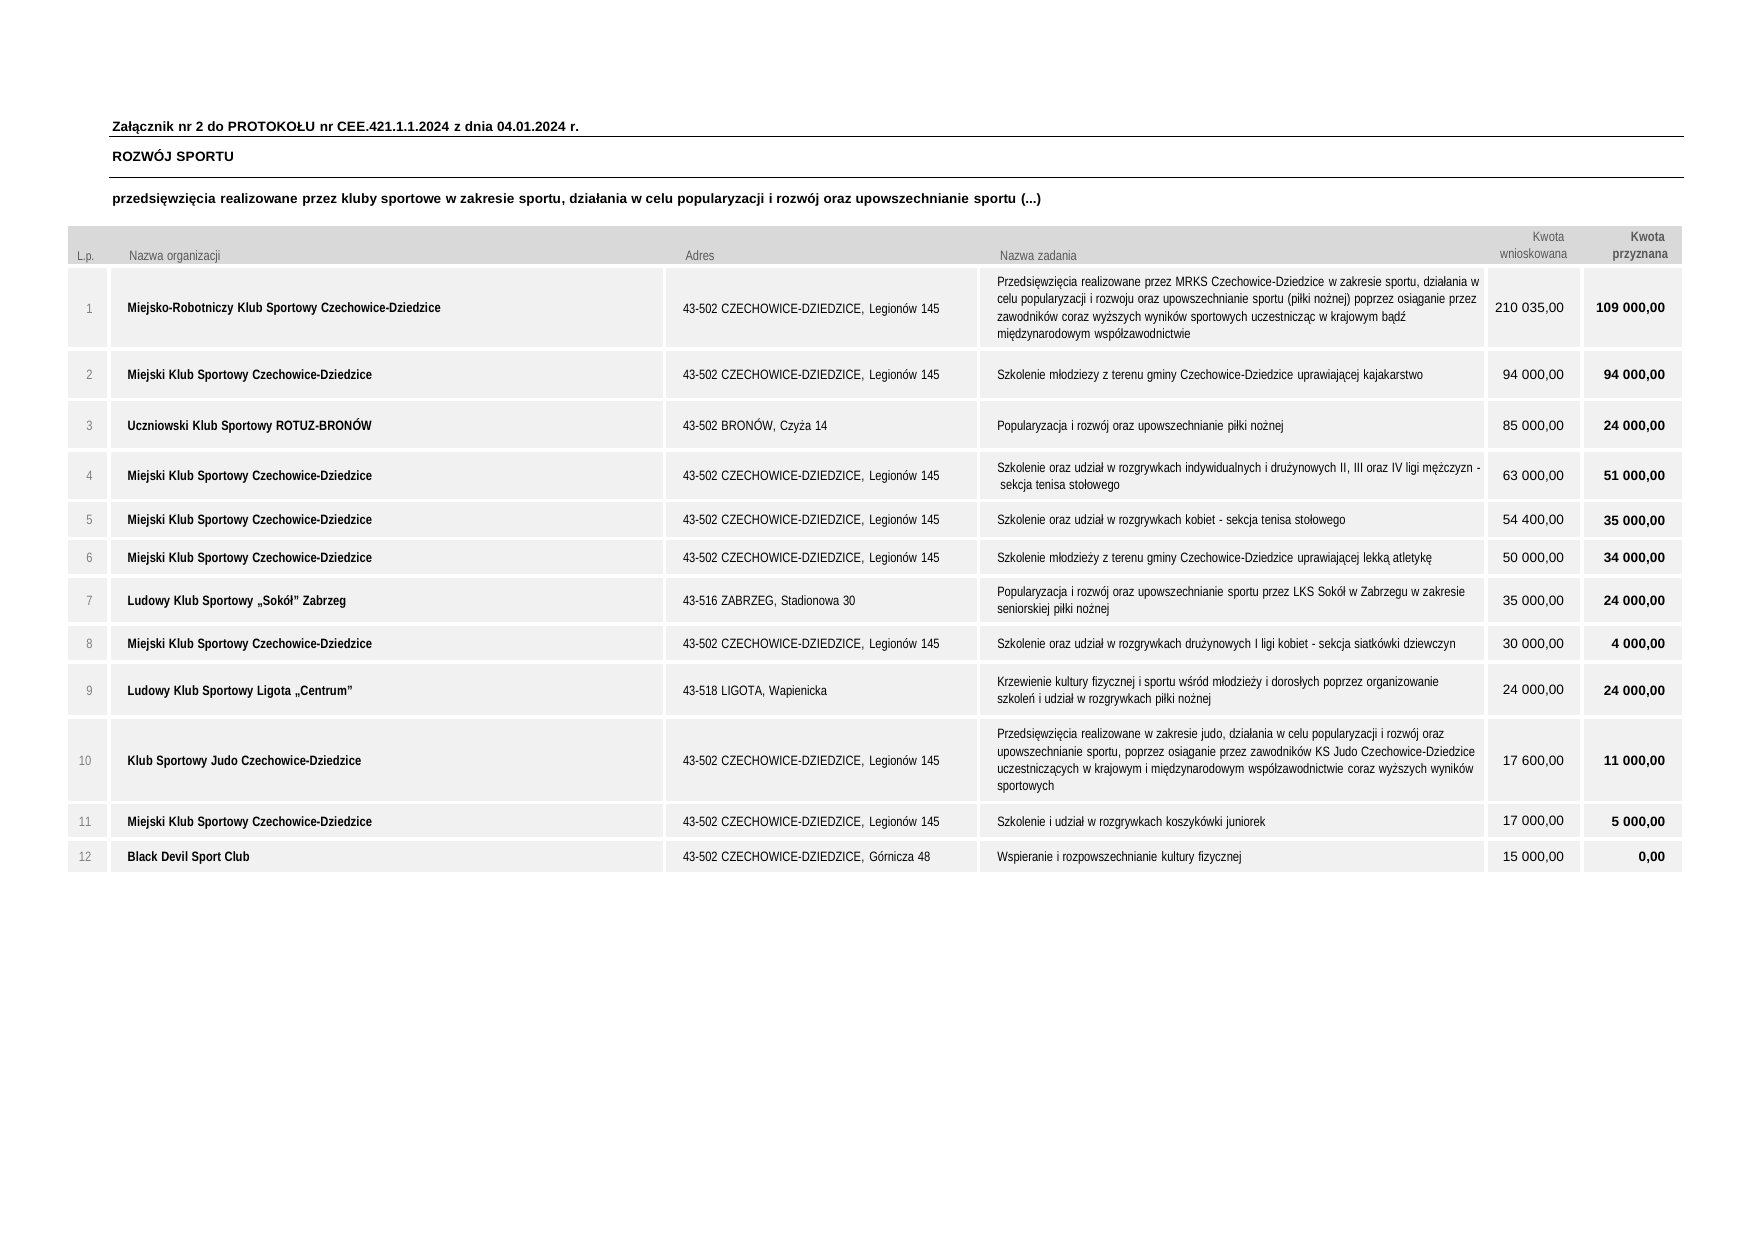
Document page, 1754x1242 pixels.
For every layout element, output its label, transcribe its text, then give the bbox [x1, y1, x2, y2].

table_cell 24 000,00 [1488, 664, 1580, 715]
table_cell 9 [68, 664, 107, 715]
table_cell 51 000,00 [1584, 452, 1682, 499]
table_cell 5 [68, 502, 107, 536]
table_cell 17 000,00 [1488, 804, 1580, 837]
table_cell 11 [68, 804, 107, 837]
text Załącznik nr 2 do PROTOKOŁU nr CEE.421.1.1.2024 z dnia 04.01.2024 r. [112, 119, 1700, 135]
table_cell 17 600,00 [1488, 719, 1580, 801]
table_cell 34 000,00 [1584, 540, 1682, 574]
table_cell 11 000,00 [1584, 719, 1682, 801]
table_cell Black Devil Sport Club [111, 841, 663, 872]
table_cell 4 [68, 452, 107, 499]
table_cell Uczniowski Klub Sportowy ROTUZ-BRONÓW [111, 401, 663, 448]
table_cell 94 000,00 [1584, 351, 1682, 398]
table_cell Wspieranie i rozpowszechnianie kultury fizycznej [980, 841, 1484, 872]
table_cell 43-502 CZECHOWICE-DZIEDZICE, Legionów 145 [666, 351, 977, 398]
table_cell 43-502 CZECHOWICE-DZIEDZICE, Legionów 145 [666, 804, 977, 837]
table_cell Szkolenie oraz udział w rozgrywkach drużynowych I ligi kobiet - sekcja siatkówki dziewczyn [980, 626, 1484, 660]
table_header Kwota Kwota L.p. Nazwa organizacji Adres Nazwa zadania wnioskowana przyznana [68, 226, 1682, 264]
table_cell Miejski Klub Sportowy Czechowice-Dziedzice [111, 502, 663, 536]
table_cell 5 000,00 [1584, 804, 1682, 837]
table_cell 43-502 CZECHOWICE-DZIEDZICE, Legionów 145 [666, 540, 977, 574]
table_cell 1 [68, 268, 107, 347]
table_cell 8 [68, 626, 107, 660]
table_cell Szkolenie młodzieży z terenu gminy Czechowice-Dziedzice uprawiającej lekką atletykę [980, 540, 1484, 574]
table_cell 43-518 LIGOTA, Wapienicka [666, 664, 977, 715]
table_cell Szkolenie młodziezy z terenu gminy Czechowice-Dziedzice uprawiającej kajakarstwo [980, 351, 1484, 398]
table_cell Popularyzacja i rozwój oraz upowszechnianie piłki nożnej [980, 401, 1484, 448]
text ROZWÓJ SPORTU [112, 149, 1700, 164]
table_cell 43-502 CZECHOWICE-DZIEDZICE, Legionów 145 [666, 626, 977, 660]
table_cell 15 000,00 [1488, 841, 1580, 872]
table_cell Przedsięwzięcia realizowane przez MRKS Czechowice-Dziedzice w zakresie sportu, działania w celu popularyzacji i rozwoju oraz upowszechnianie sportu (piłki nożnej) poprzez osiąganie przez zawodników coraz wyższych wyników sportowych uczestnicząc w krajowym bądź międzynarodowym współzawodnictwie [980, 268, 1484, 347]
table_cell Miejsko-Robotniczy Klub Sportowy Czechowice-Dziedzice [111, 268, 663, 347]
table_cell 3 [68, 401, 107, 448]
table_cell 43-502 CZECHOWICE-DZIEDZICE, Legionów 145 [666, 268, 977, 347]
table_cell 63 000,00 [1488, 452, 1580, 499]
table_cell 4 000,00 [1584, 626, 1682, 660]
table_cell Szkolenie oraz udział w rozgrywkach indywidualnych i drużynowych II, III oraz IV ligi mężczyzn - sekcja tenisa stołowego [980, 452, 1484, 499]
table_cell 7 [68, 578, 107, 622]
table_cell Miejski Klub Sportowy Czechowice-Dziedzice [111, 540, 663, 574]
table_cell Ludowy Klub Sportowy „Sokół” Zabrzeg [111, 578, 663, 622]
text przedsięwzięcia realizowane przez kluby sportowe w zakresie sportu, działania w celu popularyzacji i rozwój oraz upowszechnianie sportu (...) [112, 190, 1700, 206]
table_cell Przedsięwzięcia realizowane w zakresie judo, działania w celu popularyzacji i rozwój oraz upowszechnianie sportu, poprzez osiąganie przez zawodników KS Judo Czechowice-Dziedzice uczestniczących w krajowym i międzynarodowym współzawodnictwie coraz wyższych wyników sportowych [980, 719, 1484, 801]
table_cell 24 000,00 [1584, 578, 1682, 622]
table_cell 43-502 CZECHOWICE-DZIEDZICE, Górnicza 48 [666, 841, 977, 872]
table_cell Ludowy Klub Sportowy Ligota „Centrum” [111, 664, 663, 715]
table_cell 94 000,00 [1488, 351, 1580, 398]
table_cell 6 [68, 540, 107, 574]
table_cell 43-502 CZECHOWICE-DZIEDZICE, Legionów 145 [666, 719, 977, 801]
table_cell 2 [68, 351, 107, 398]
table_cell 210 035,00 [1488, 268, 1580, 347]
table_cell 50 000,00 [1488, 540, 1580, 574]
table_cell 109 000,00 [1584, 268, 1682, 347]
table_cell 43-502 CZECHOWICE-DZIEDZICE, Legionów 145 [666, 502, 977, 536]
table_cell 85 000,00 [1488, 401, 1580, 448]
table_cell 43-502 CZECHOWICE-DZIEDZICE, Legionów 145 [666, 452, 977, 499]
table_cell Popularyzacja i rozwój oraz upowszechnianie sportu przez LKS Sokół w Zabrzegu w zakresie seniorskiej piłki nożnej [980, 578, 1484, 622]
table_cell Szkolenie oraz udział w rozgrywkach kobiet - sekcja tenisa stołowego [980, 502, 1484, 536]
table_cell 12 [68, 841, 107, 872]
table_cell 43-502 BRONÓW, Czyża 14 [666, 401, 977, 448]
table_cell Miejski Klub Sportowy Czechowice-Dziedzice [111, 626, 663, 660]
table_cell Krzewienie kultury fizycznej i sportu wśród młodzieży i dorosłych poprzez organizowanie szkoleń i udział w rozgrywkach piłki nożnej [980, 664, 1484, 715]
table_cell Miejski Klub Sportowy Czechowice-Dziedzice [111, 452, 663, 499]
table_cell 24 000,00 [1584, 401, 1682, 448]
table_cell 54 400,00 [1488, 502, 1580, 536]
table_cell 43-516 ZABRZEG, Stadionowa 30 [666, 578, 977, 622]
table_cell 35 000,00 [1584, 502, 1682, 536]
table_cell 0,00 [1584, 841, 1682, 872]
table_cell 24 000,00 [1584, 664, 1682, 715]
table_cell Szkolenie i udział w rozgrywkach koszykówki juniorek [980, 804, 1484, 837]
table_cell Miejski Klub Sportowy Czechowice-Dziedzice [111, 351, 663, 398]
table_cell Miejski Klub Sportowy Czechowice-Dziedzice [111, 804, 663, 837]
table_cell 35 000,00 [1488, 578, 1580, 622]
table_cell Klub Sportowy Judo Czechowice-Dziedzice [111, 719, 663, 801]
table_cell 30 000,00 [1488, 626, 1580, 660]
table_cell 10 [68, 719, 107, 801]
